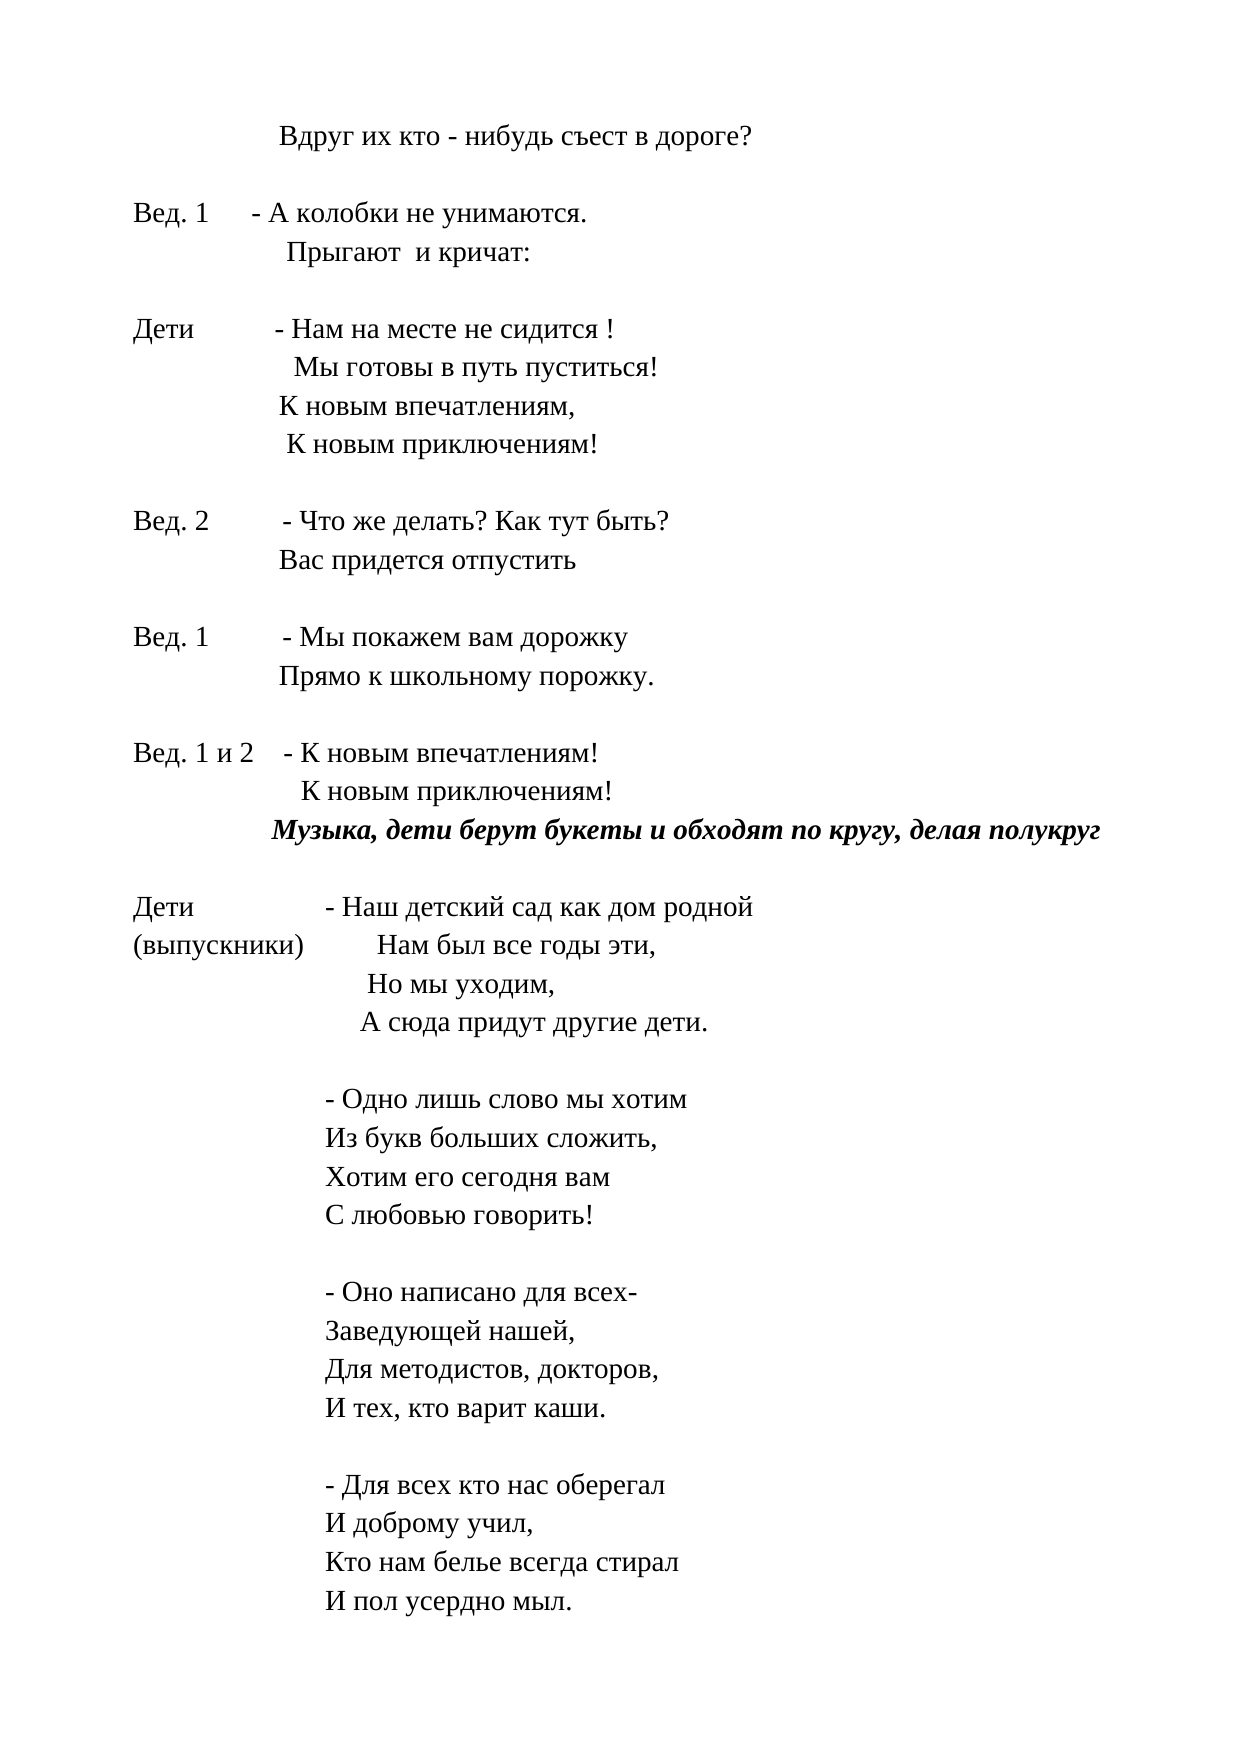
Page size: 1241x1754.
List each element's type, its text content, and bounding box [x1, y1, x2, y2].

text Хотим его сегодня вам [133, 1159, 1152, 1192]
text - Одно лишь слово мы хотим [133, 1082, 1152, 1115]
text Вед. 1 и 2 - К новым впечатлениям! [133, 735, 1152, 768]
text К новым впечатлениям, [133, 388, 1152, 421]
text Вед. 1 - А колобки не унимаются. [133, 195, 1152, 229]
text С любовью говорить! [133, 1197, 1152, 1231]
text И тех, кто варит каши. [133, 1390, 1152, 1423]
text Дети - Нам на месте не сидится ! [133, 311, 1152, 344]
text (выпускники) Нам был все годы эти, [133, 927, 1152, 961]
text Для методистов, докторов, [133, 1351, 1152, 1385]
text Дети - Наш детский сад как дом родной [133, 889, 1152, 922]
text Из букв больших сложить, [133, 1120, 1152, 1154]
text Но мы уходим, [133, 966, 1152, 999]
text Кто нам белье всегда стирал [133, 1544, 1152, 1578]
text - Для всех кто нас оберегал [133, 1467, 1152, 1501]
text И пол усердно мыл. [133, 1583, 1152, 1616]
text А сюда придут другие дети. [133, 1004, 1152, 1038]
text К новым приключениям! [133, 426, 1152, 460]
text Прыгают и кричат: [133, 234, 1152, 267]
text Вас придется отпустить [133, 542, 1152, 576]
text - Оно написано для всех- [133, 1274, 1152, 1308]
text Мы готовы в путь пуститься! [133, 349, 1152, 383]
text К новым приключениям! [133, 773, 1152, 807]
text Музыка, дети берут букеты и обходят по кругу, делая полукруг [133, 812, 1152, 845]
text Вед. 1 - Мы покажем вам дорожку [133, 619, 1152, 653]
text Заведующей нашей, [133, 1313, 1152, 1346]
text И доброму учил, [133, 1506, 1152, 1539]
text Вдруг их кто - нибудь съест в дороге? [133, 118, 1152, 152]
text Прямо к школьному порожку. [133, 658, 1152, 691]
text Вед. 2 - Что же делать? Как тут быть? [133, 503, 1152, 537]
